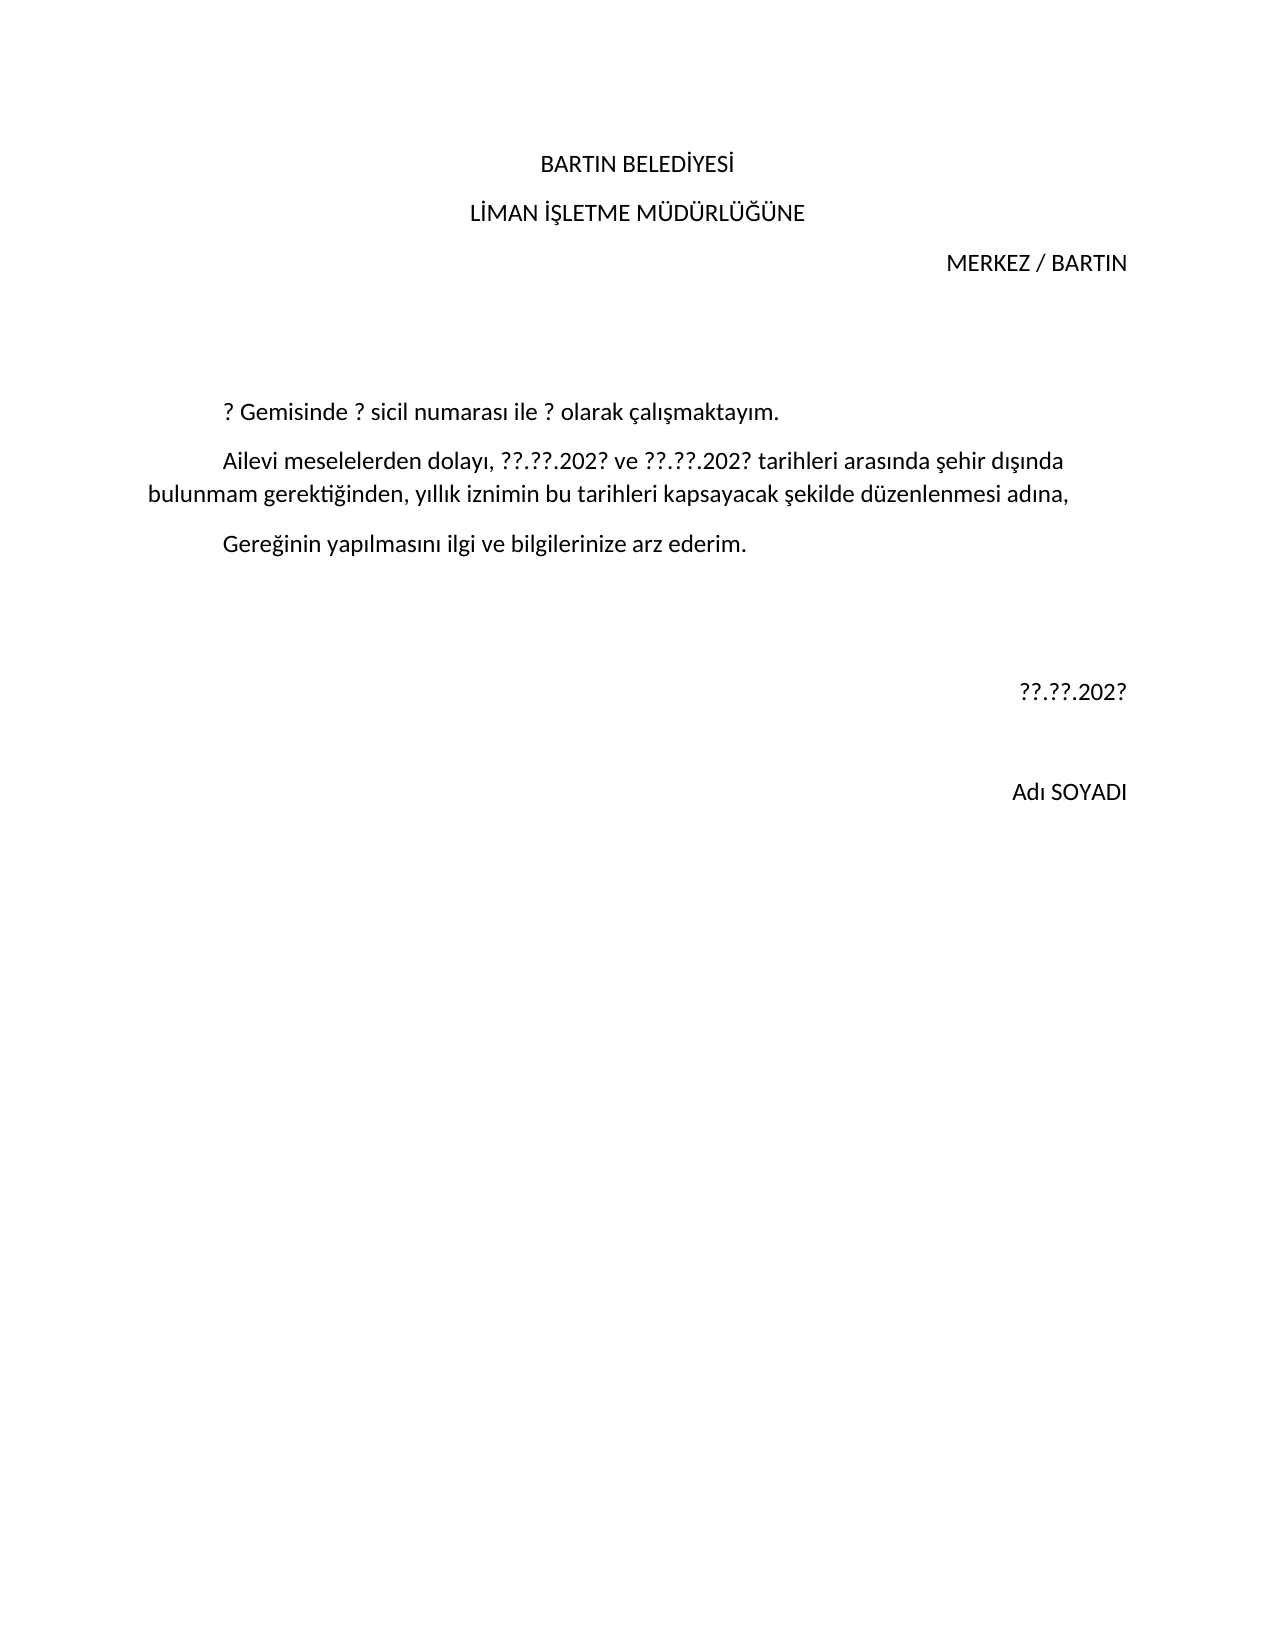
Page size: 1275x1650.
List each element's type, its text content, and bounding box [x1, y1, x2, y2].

text LİMAN İŞLETME MÜDÜRLÜĞÜNE [148, 197, 1127, 228]
text ??.??.202? [148, 676, 1127, 707]
text Adı SOYADI [148, 776, 1127, 806]
text ? Gemisinde ? sicil numarası ile ? olarak çalışmaktayım. [148, 396, 1127, 426]
text MERKEZ / BARTIN [148, 247, 1127, 277]
text BARTIN BELEDİYESİ [148, 148, 1127, 178]
text Gereğinin yapılmasını ilgi ve bilgilerinize arz ederim. [148, 528, 1127, 558]
text Ailevi meselelerden dolayı, ??.??.202? ve ??.??.202? tarihleri arasında şehir dışında bulunmam gerektiğinden, yıllık iznimin bu tarihleri kapsayacak şekilde düzenlenmesi adına, [148, 445, 1127, 509]
